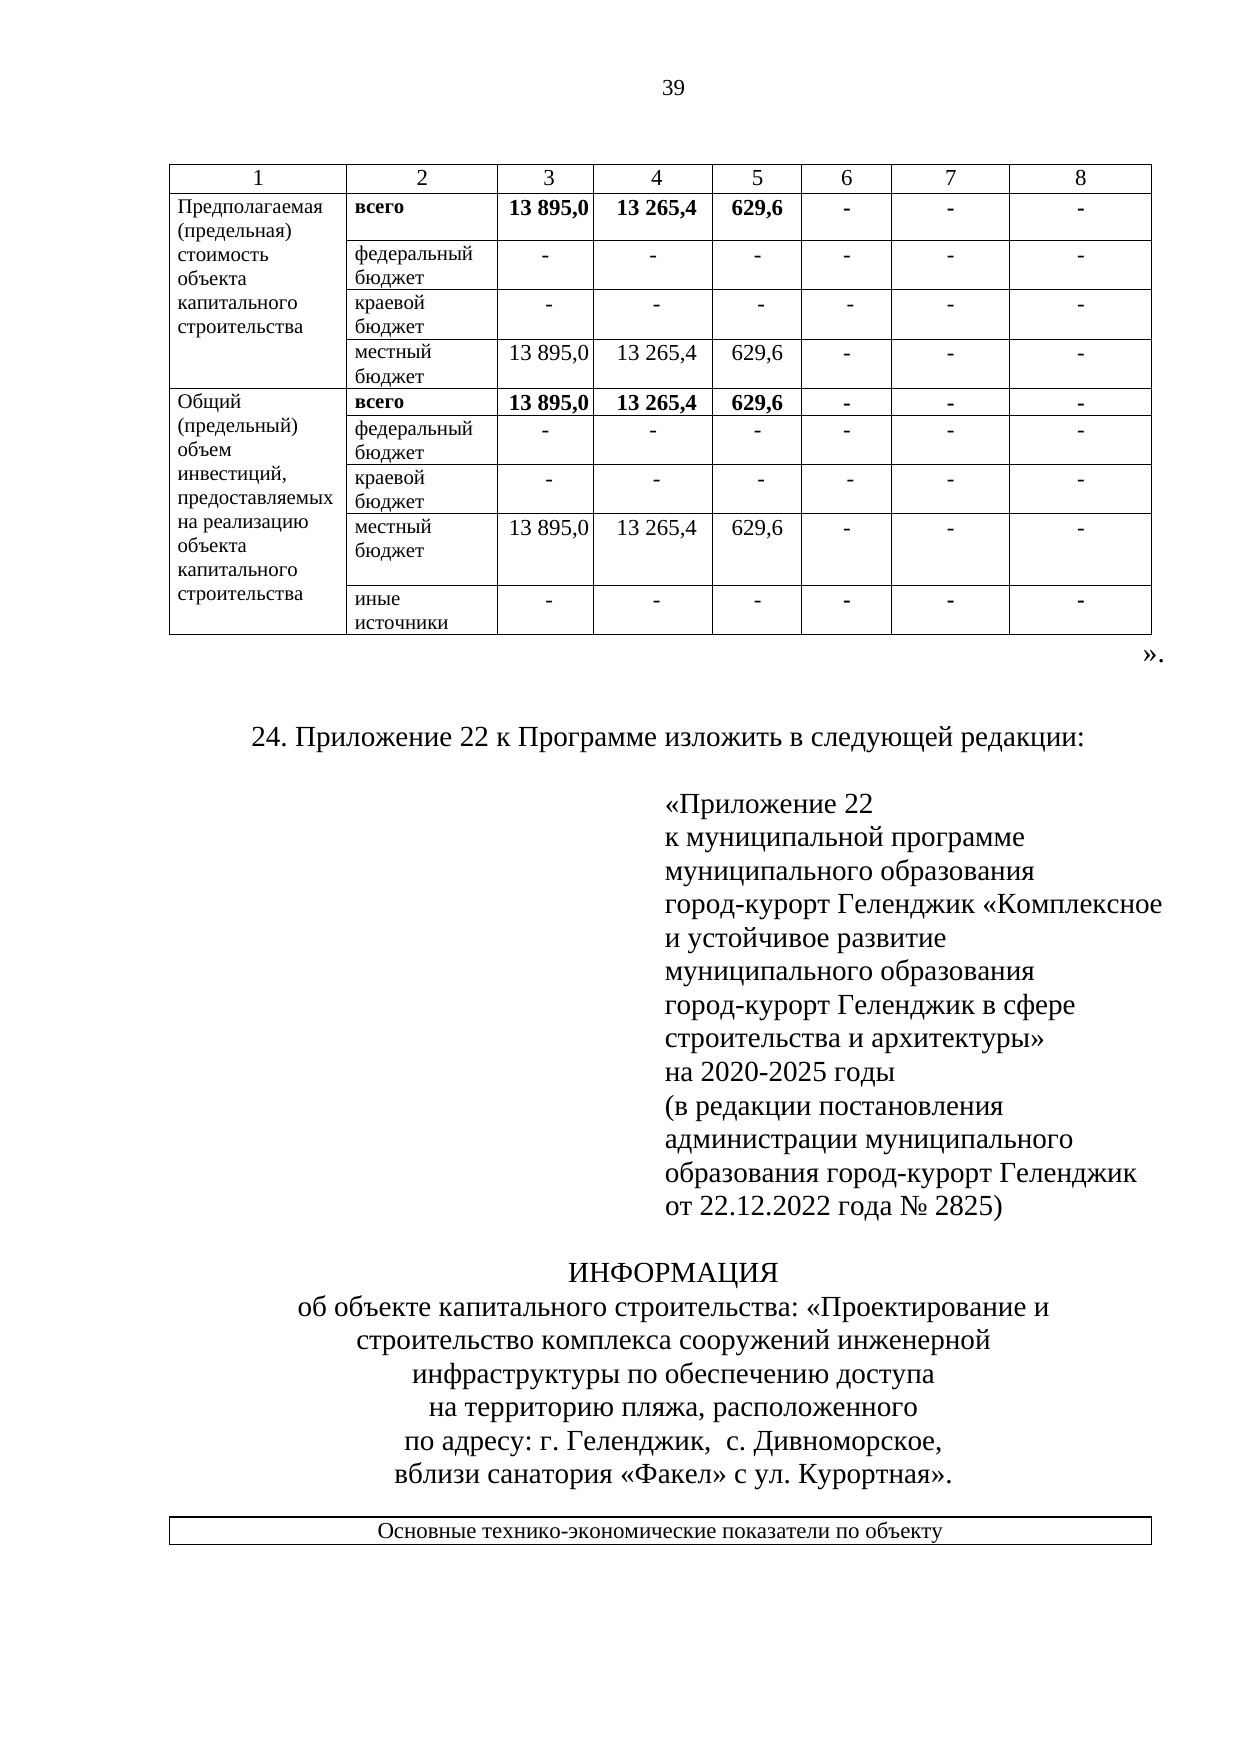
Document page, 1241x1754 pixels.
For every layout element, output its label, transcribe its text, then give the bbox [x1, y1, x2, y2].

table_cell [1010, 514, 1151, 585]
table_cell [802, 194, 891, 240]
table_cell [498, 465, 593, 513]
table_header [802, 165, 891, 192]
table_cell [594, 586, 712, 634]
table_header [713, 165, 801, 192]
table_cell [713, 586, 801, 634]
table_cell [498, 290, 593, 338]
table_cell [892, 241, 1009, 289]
text администрации муниципального [664, 1121, 1169, 1155]
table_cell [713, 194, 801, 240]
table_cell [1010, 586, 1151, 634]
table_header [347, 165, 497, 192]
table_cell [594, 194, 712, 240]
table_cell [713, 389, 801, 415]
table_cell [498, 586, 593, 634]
text по адресу: г. Геленджик, с. Дивноморское, [177, 1423, 1169, 1457]
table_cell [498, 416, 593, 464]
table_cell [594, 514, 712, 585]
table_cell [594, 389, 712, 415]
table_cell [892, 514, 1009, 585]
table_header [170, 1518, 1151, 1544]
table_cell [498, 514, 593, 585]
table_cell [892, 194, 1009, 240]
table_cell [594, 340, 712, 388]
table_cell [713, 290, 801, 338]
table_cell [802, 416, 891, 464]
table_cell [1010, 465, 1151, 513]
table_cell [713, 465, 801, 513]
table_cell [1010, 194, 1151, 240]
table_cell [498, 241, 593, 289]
text к муниципальной программе муниципального образования [664, 819, 1169, 886]
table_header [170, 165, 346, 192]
text (в редакции постановления [664, 1088, 1169, 1121]
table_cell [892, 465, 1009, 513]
text вблизи санатория «Факел» с ул. Курортная». [177, 1457, 1169, 1490]
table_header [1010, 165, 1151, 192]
text строительство комплекса сооружений инженерной [177, 1322, 1169, 1356]
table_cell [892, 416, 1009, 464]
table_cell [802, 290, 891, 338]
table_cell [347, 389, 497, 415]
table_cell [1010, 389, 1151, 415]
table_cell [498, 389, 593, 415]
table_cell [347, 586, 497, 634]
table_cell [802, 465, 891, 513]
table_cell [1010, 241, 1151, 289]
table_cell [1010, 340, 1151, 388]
text город-курорт Геленджик «Комплексное и устойчивое развитие [664, 886, 1169, 953]
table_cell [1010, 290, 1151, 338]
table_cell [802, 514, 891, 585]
text на 2020-2025 годы [664, 1054, 1169, 1088]
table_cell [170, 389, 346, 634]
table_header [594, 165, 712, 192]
text инфраструктуры по обеспечению доступа [177, 1356, 1169, 1389]
text муниципального образования [664, 953, 1169, 987]
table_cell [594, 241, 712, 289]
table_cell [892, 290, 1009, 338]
text на территорию пляжа, расположенного [177, 1389, 1169, 1423]
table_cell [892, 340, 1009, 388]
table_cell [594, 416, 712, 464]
text город-курорт Геленджик в сфере строительства и архитектуры» [664, 987, 1169, 1054]
text об объекте капитального строительства: «Проектирование и [177, 1289, 1169, 1322]
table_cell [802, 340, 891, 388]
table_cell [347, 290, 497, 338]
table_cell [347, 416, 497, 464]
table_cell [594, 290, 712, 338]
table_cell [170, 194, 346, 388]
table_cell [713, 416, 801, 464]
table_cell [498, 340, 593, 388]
text ». [1093, 635, 1240, 668]
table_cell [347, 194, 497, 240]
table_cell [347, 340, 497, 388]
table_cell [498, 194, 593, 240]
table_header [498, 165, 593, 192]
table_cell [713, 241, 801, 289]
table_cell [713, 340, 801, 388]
text 24. Приложение 22 к Программе изложить в следующей редакции: [177, 719, 1169, 752]
text от 22.12.2022 года № 2825) [177, 1188, 1169, 1222]
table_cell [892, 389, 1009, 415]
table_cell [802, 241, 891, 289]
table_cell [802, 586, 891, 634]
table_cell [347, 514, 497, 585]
text образования город-курорт Геленджик [664, 1155, 1169, 1188]
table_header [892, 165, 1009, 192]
text ИНФОРМАЦИЯ [177, 1255, 1169, 1289]
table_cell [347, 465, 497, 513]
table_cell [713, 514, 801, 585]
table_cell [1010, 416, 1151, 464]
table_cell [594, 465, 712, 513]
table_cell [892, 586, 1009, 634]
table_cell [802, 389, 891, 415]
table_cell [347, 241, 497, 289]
text «Приложение 22 [664, 786, 1169, 819]
